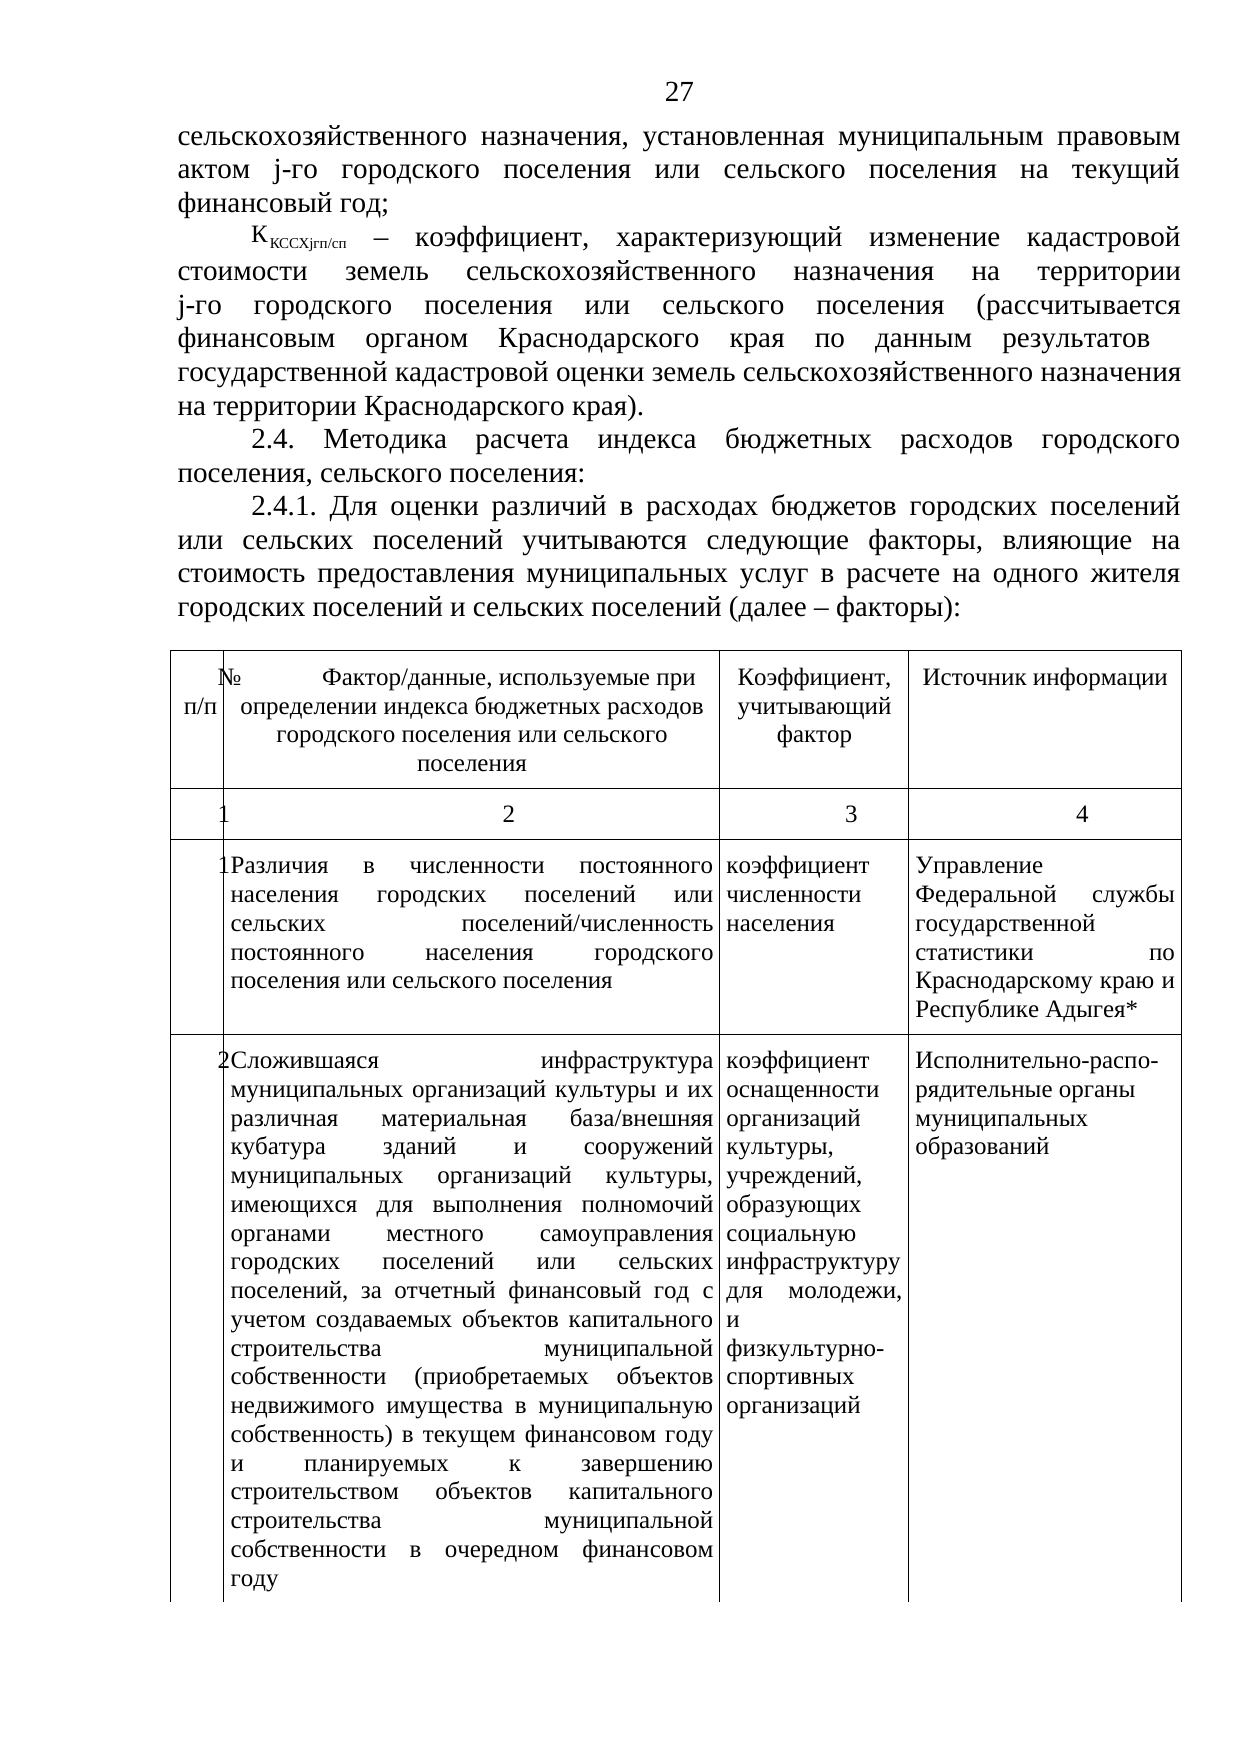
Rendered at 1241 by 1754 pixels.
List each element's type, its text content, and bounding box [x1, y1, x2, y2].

table_cell 2 [171, 1035, 223, 1602]
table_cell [909, 1035, 1181, 1602]
table_cell 3 [720, 789, 908, 839]
table_cell 2 [224, 789, 719, 839]
text 2.4.1. Для оценки различий в расходах бюджетов городских поселений или сельских поселений учитываются следующие факторы, влияющие на стоимость предоставления муниципальных услуг в расчете на одного жителя городских поселений и сельских поселений (далее – факторы): [177, 488, 1181, 622]
table_cell коэффициент численности населения [720, 840, 908, 1033]
table_header Источник информации [909, 651, 1181, 788]
table_cell 1 [171, 840, 223, 1033]
table_cell Сложившаяся инфраструктура муниципальных организаций культуры и их различная материальная база/внешняя кубатура зданий и сооружений муниципальных организаций культуры, имеющихся для выполнения полномочий органами местного самоуправления городских поселений или сельских поселений, за отчетный финансовый год с учетом создаваемых объектов капитального строительства муниципальной собственности (приобретаемых объектов недвижимого имущества в муниципальную собственность) в текущем финансовом году и планируемых к завершению строительством объектов капитального строительства муниципальной собственности в очередном финансовом году [224, 1035, 719, 1602]
text – коэффициент, характеризующий изменение кадастровой стоимости земель сельскохозяйственного назначения на территории j-го городского поселения или сельского поселения (рассчитывается финансовым органом Краснодарского края по данным результатов государственной кадастровой оценки земель сельскохозяйственного назначения на территории Краснодарского края). [177, 219, 1181, 421]
table_header № п/п [171, 651, 223, 788]
table_cell Различия в численности постоянного населения городских поселений или сельских поселений/численность постоянного населения городского поселения или сельского поселения [224, 840, 719, 1033]
table_header Коэффициент, учитывающий фактор [720, 651, 908, 788]
table_header Фактор/данные, используемые при определении индекса бюджетных расходов городского поселения или сельского поселения [224, 651, 719, 788]
table_cell Управление Федеральной службы государственной статистики по Краснодарскому краю и Республике Адыгея* [909, 840, 1181, 1033]
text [177, 118, 1181, 219]
text 2.4. Методика расчета индекса бюджетных расходов городского поселения, сельского поселения: [177, 421, 1181, 488]
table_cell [720, 1035, 908, 1602]
table_cell 1 [171, 789, 223, 839]
table_cell 4 [909, 789, 1181, 839]
